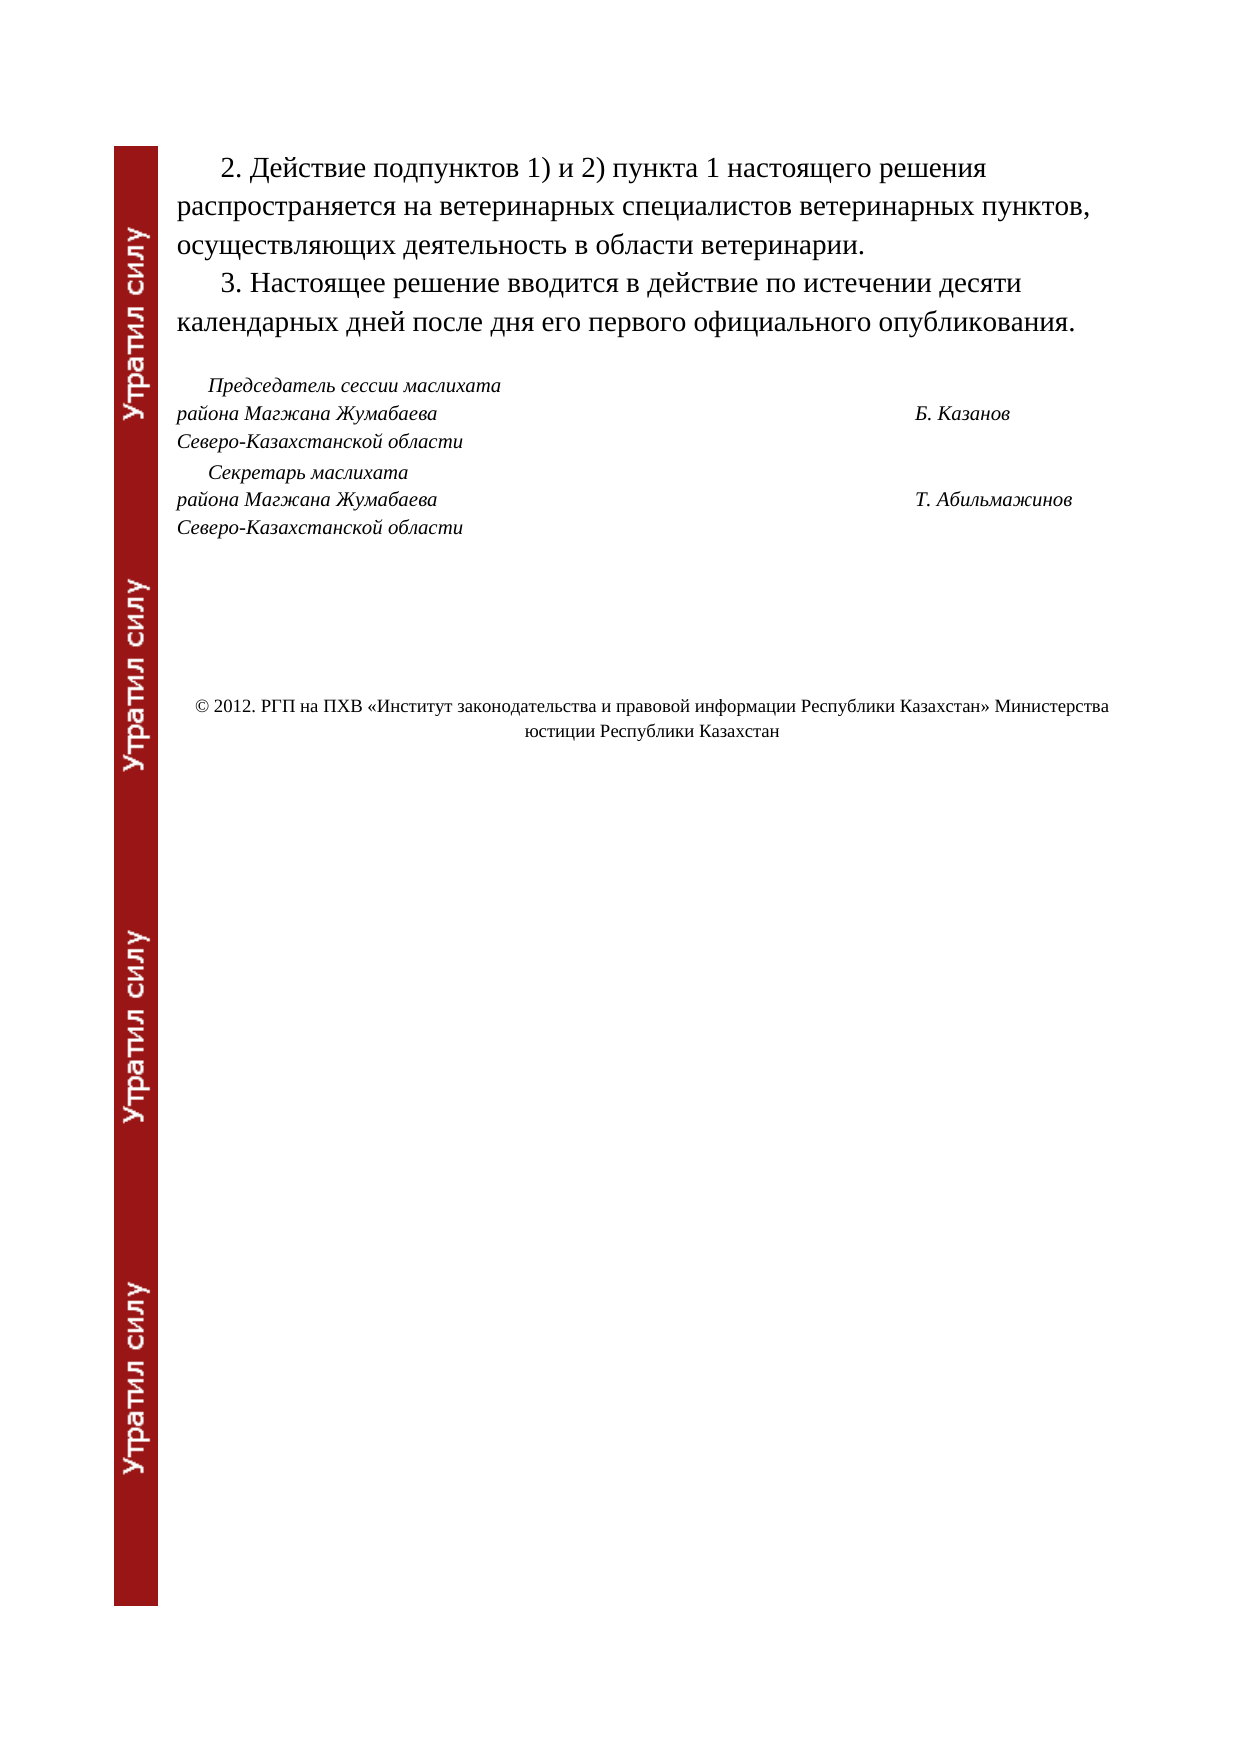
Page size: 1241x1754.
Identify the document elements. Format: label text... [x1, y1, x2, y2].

text © 2012. РГП на ПХВ «Институт законодательства и правовой информации Республики Казахстан» Министерства юстиции Республики Казахстан [112, 695, 1128, 742]
picture [114, 368, 158, 372]
table_cell Т. Абильмажинов [913, 458, 1240, 544]
table_header Председатель сессии маслихата района Магжана Жумабаева Северо-Казахстанской области [101, 372, 913, 458]
picture [114, 146, 158, 150]
picture [114, 742, 158, 1606]
table_cell Секретарь маслихата района Магжана Жумабаева Северо-Казахстанской области [101, 458, 913, 544]
table_header Б. Казанов [913, 372, 1240, 458]
picture [114, 544, 158, 695]
